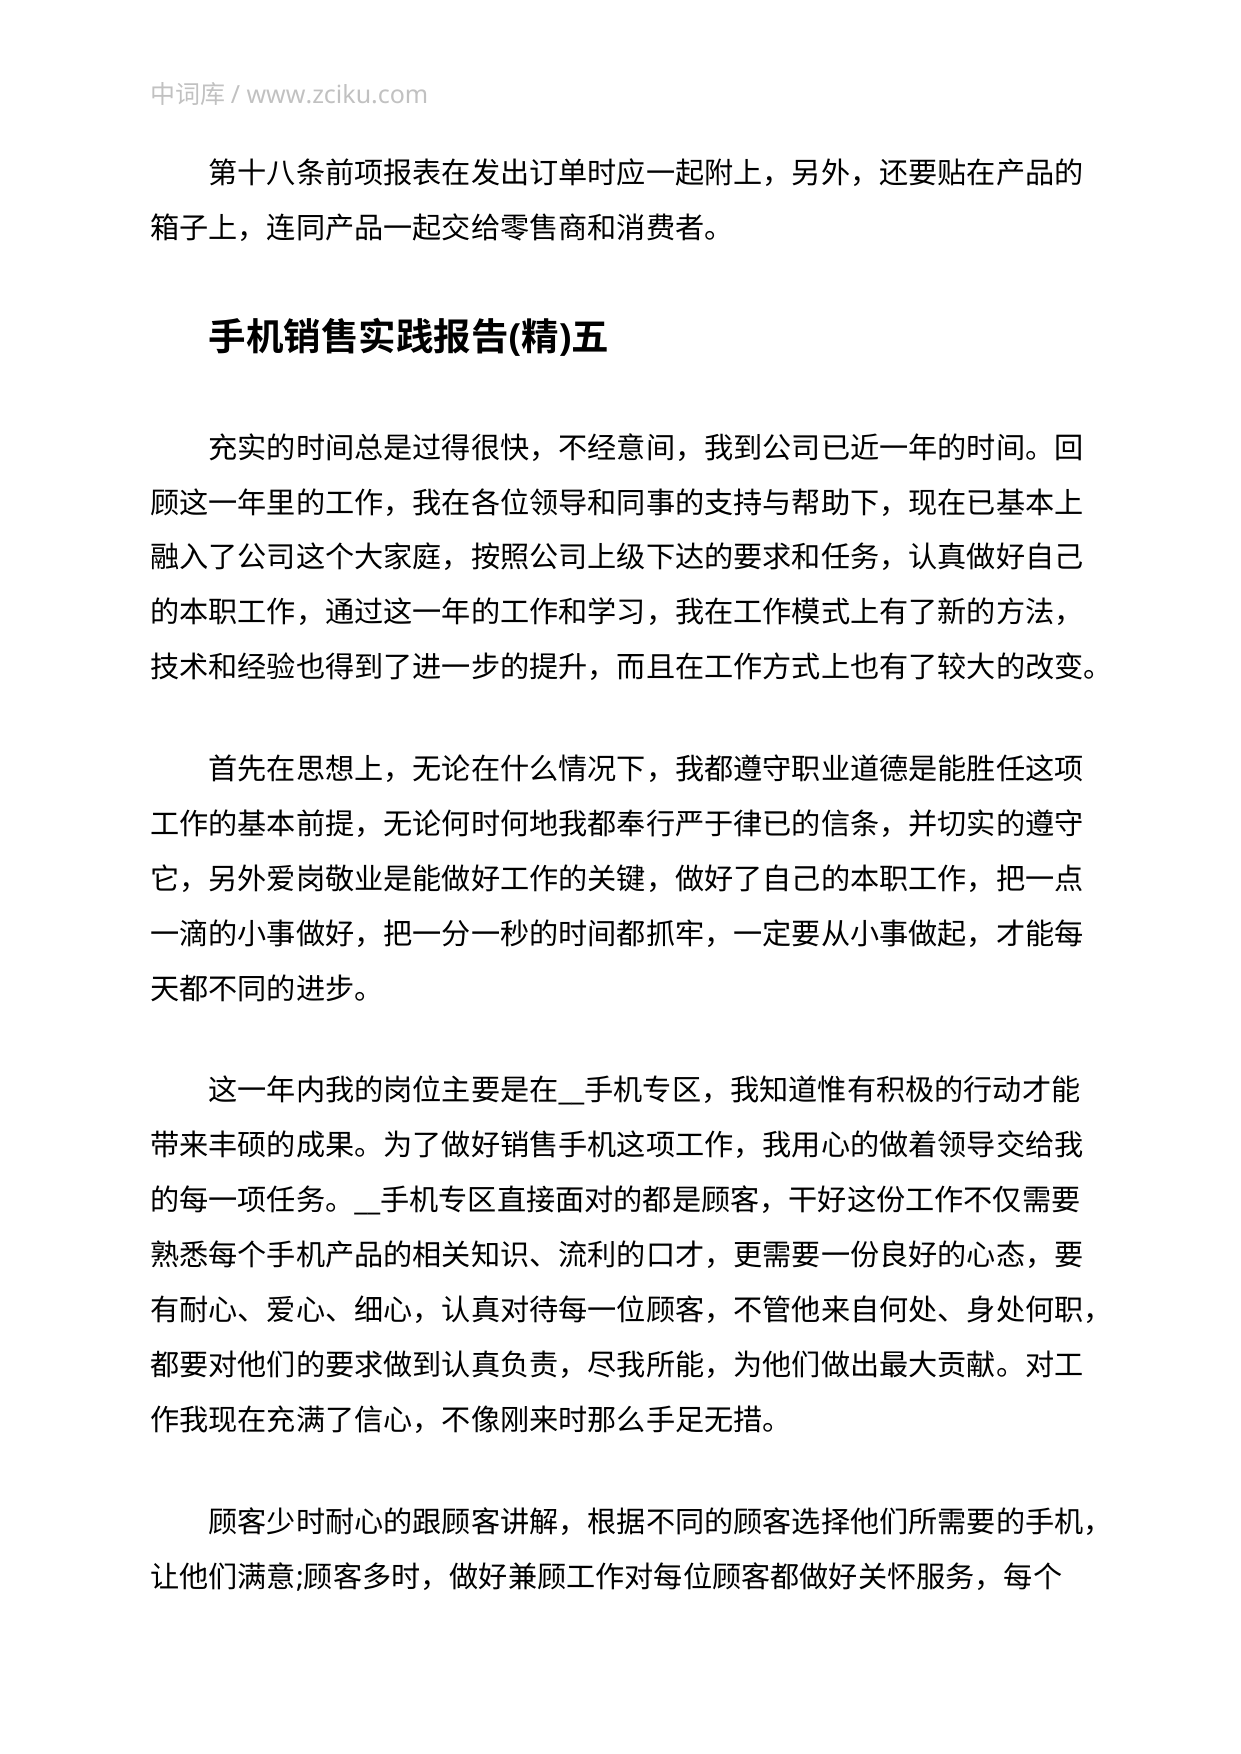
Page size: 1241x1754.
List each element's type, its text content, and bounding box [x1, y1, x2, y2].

text 充实的时间总是过得很快，不经意间，我到公司已近一年的时间。回顾这一年里的工作，我在各位领导和同事的支持与帮助下，现在已基本上融入了公司这个大家庭，按照公司上级下达的要求和任务，认真做好自己的本职工作，通过这一年的工作和学习，我在工作模式上有了新的方法，技术和经验也得到了进一步的提升，而且在工作方式上也有了较大的改变。 [150, 424, 1090, 686]
text 第十八条前项报表在发出订单时应一起附上，另外，还要贴在产品的箱子上，连同产品一起交给零售商和消费者。 [150, 150, 1090, 247]
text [150, 1498, 1090, 1596]
text 这一年内我的岗位主要是在__手机专区，我知道惟有积极的行动才能带来丰硕的成果。为了做好销售手机这项工作，我用心的做着领导交给我的每一项任务。__手机专区直接面对的都是顾客，干好这份工作不仅需要熟悉每个手机产品的相关知识、流利的口才，更需要一份良好的心态，要有耐心、爱心、细心，认真对待每一位顾客，不管他来自何处、身处何职，都要对他们的要求做到认真负责，尽我所能，为他们做出最大贡献。对工作我现在充满了信心，不像刚来时那么手足无措。 [150, 1067, 1090, 1439]
text 首先在思想上，无论在什么情况下，我都遵守职业道德是能胜任这项工作的基本前提，无论何时何地我都奉行严于律已的信条，并切实的遵守它，另外爱岗敬业是能做好工作的关键，做好了自己的本职工作，把一点一滴的小事做好，把一分一秒的时间都抓牢，一定要从小事做起，才能每天都不同的进步。 [150, 746, 1090, 1007]
text 手机销售实践报告(精)五 [150, 307, 1090, 361]
